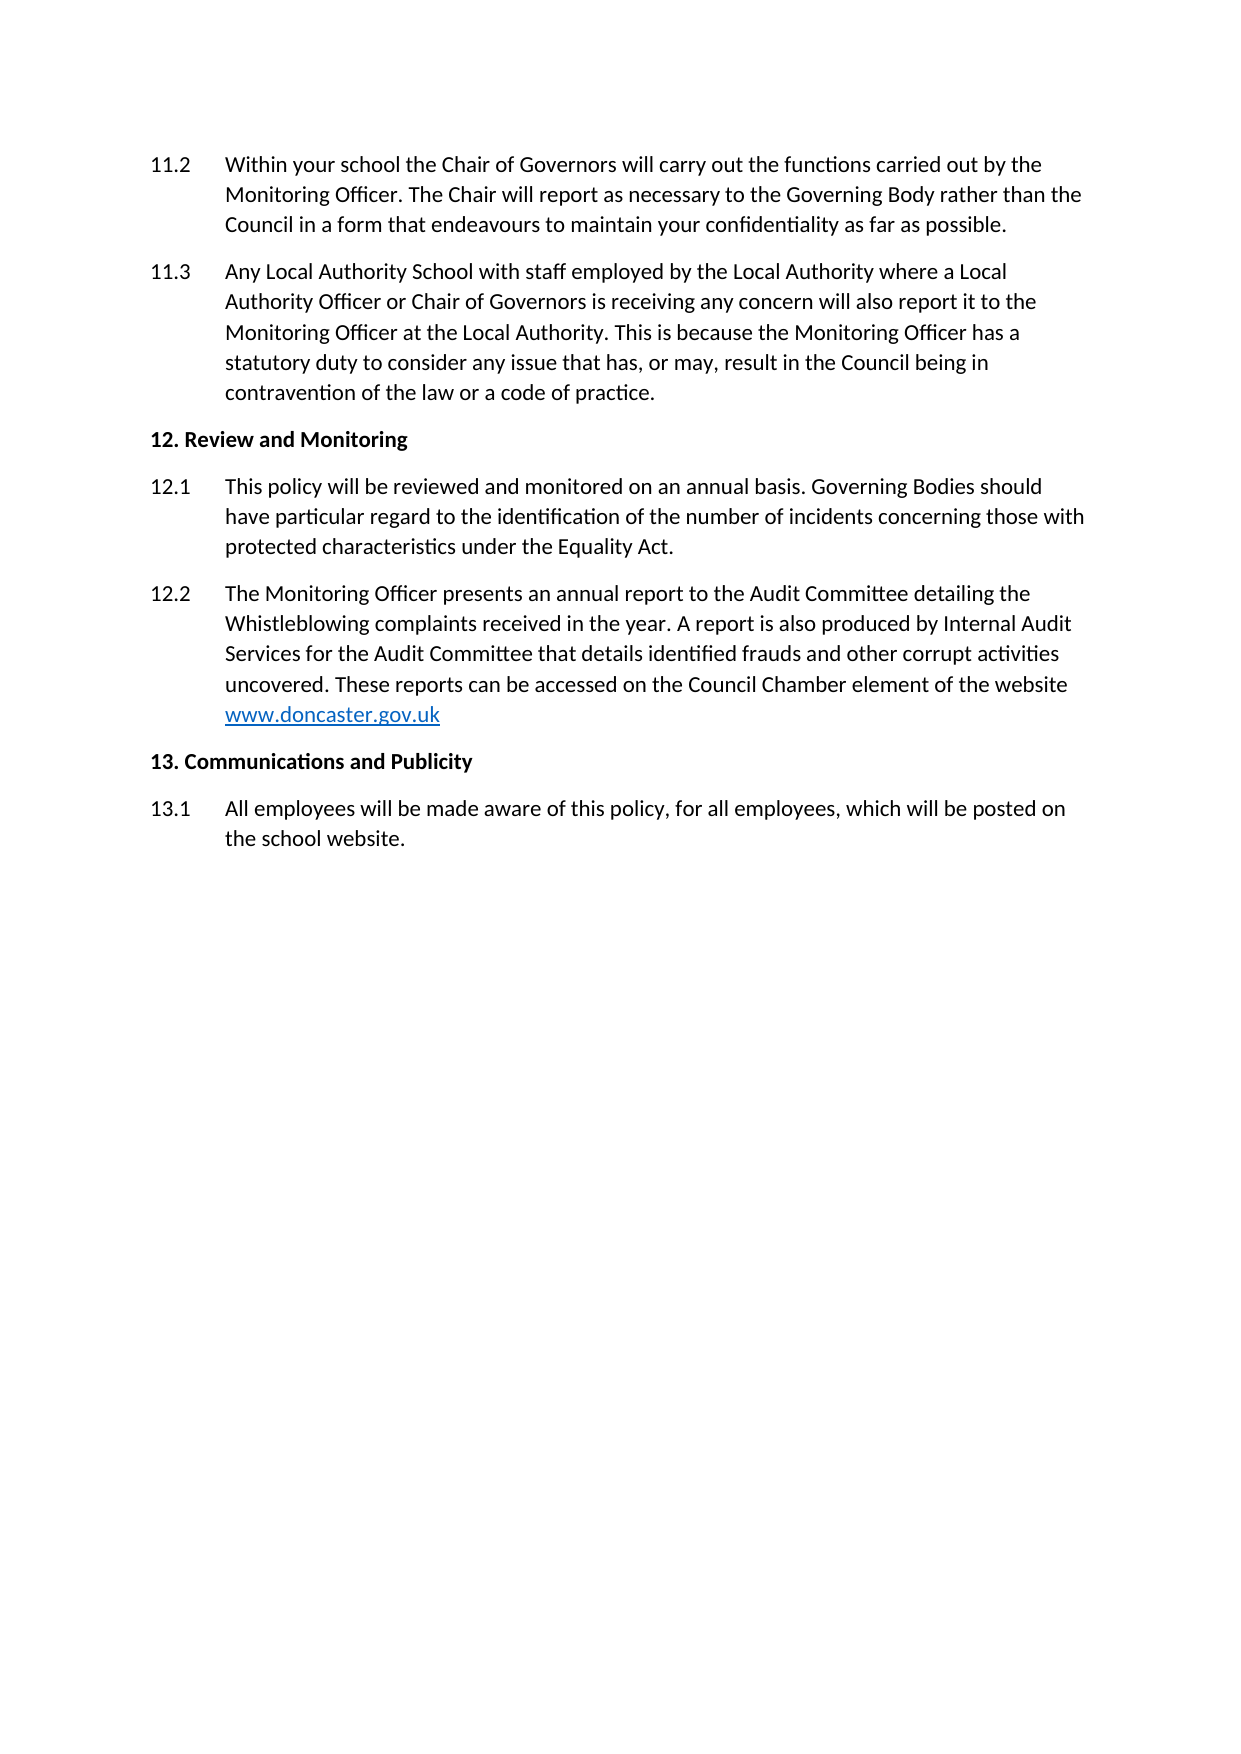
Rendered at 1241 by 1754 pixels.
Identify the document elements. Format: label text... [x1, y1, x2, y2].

text 12.1 This policy will be reviewed and monitored on an annual basis. Governing Bodies should have particular regard to the identification of the number of incidents concerning those with protected characteristics under the Equality Act. [150, 472, 1090, 560]
text 11.2 Within your school the Chair of Governors will carry out the functions carried out by the Monitoring Officer. The Chair will report as necessary to the Governing Body rather than the Council in a form that endeavours to maintain your confidentiality as far as possible. [150, 150, 1090, 238]
text 12. Review and Monitoring [150, 425, 1090, 453]
text 13. Communications and Publicity [150, 747, 1090, 775]
text 11.3 Any Local Authority School with staff employed by the Local Authority where a Local Authority Officer or Chair of Governors is receiving any concern will also report it to the Monitoring Officer at the Local Authority. This is because the Monitoring Officer has a statutory duty to consider any issue that has, or may, result in the Council being in contravention of the law or a code of practice. [150, 257, 1090, 406]
text 12.2 The Monitoring Officer presents an annual report to the Audit Committee detailing the Whistleblowing complaints received in the year. A report is also produced by Internal Audit Services for the Audit Committee that details identified frauds and other corrupt activities uncovered. These reports can be accessed on the Council Chamber element of the website www.doncaster.gov.uk [150, 579, 1090, 728]
text 13.1 All employees will be made aware of this policy, for all employees, which will be posted on the school website. [150, 794, 1090, 852]
